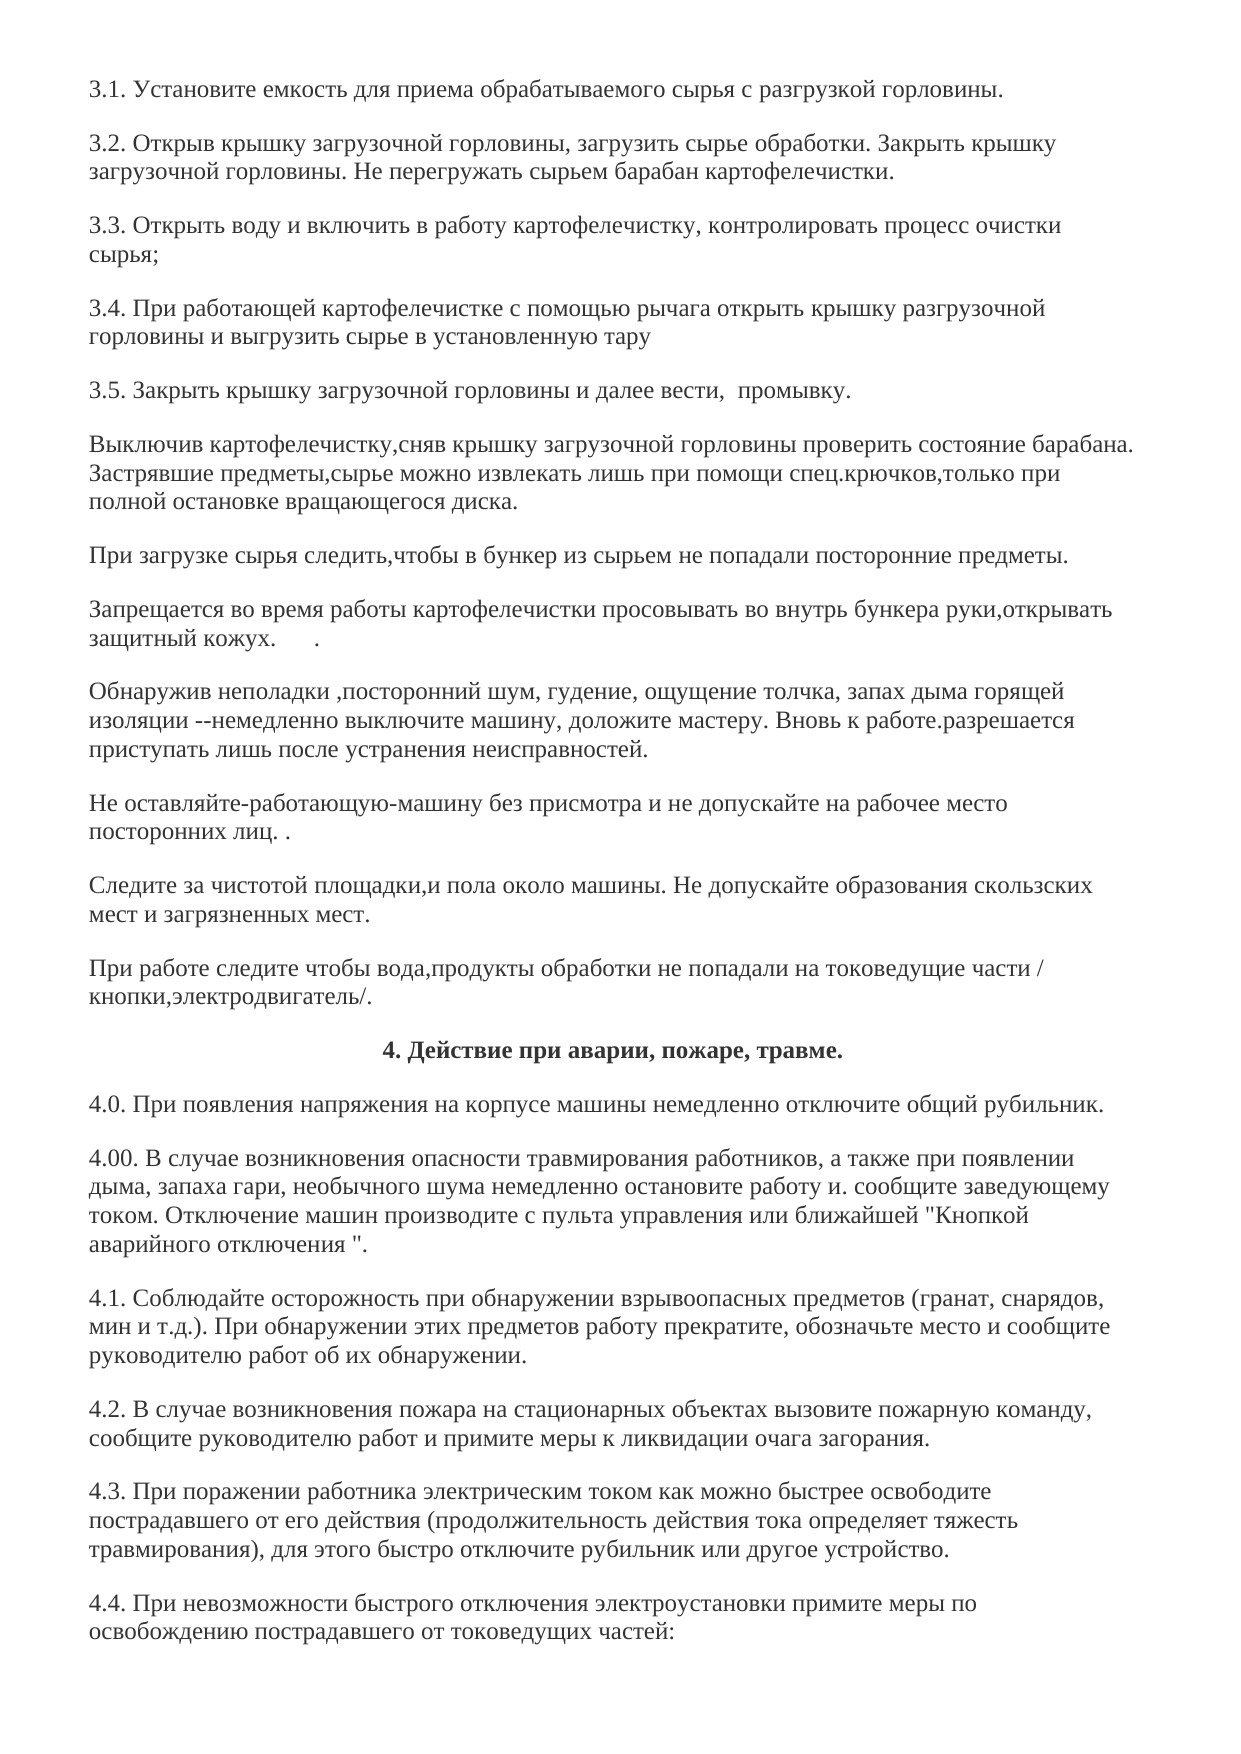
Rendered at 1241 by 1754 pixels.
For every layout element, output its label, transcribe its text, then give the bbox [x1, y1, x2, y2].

text Выключив картофелечистку,сняв крышку загрузочной горловины проверить состояние барабана. Застрявшие предметы,сырье можно извлекать лишь при помощи спец.крючков,только при полной остановке вращающегося диска. [89, 429, 1137, 515]
text При работе следите чтобы вода,продукты обработки не попадали на токоведущие части / кнопки,электродвигатель/. [89, 953, 1137, 1010]
text Запрещается во время работы картофелечистки просовывать во внутрь бункера руки,открывать защитный кожух. . [89, 594, 1137, 651]
text 3.3. Открыть воду и включить в работу картофелечистку, контролировать процесс очистки сырья; [89, 210, 1137, 268]
text 4.2. В случае возникновения пожара на стационарных объектах вызовите пожарную команду, сообщите руководителю работ и примите меры к ликвидации очага загорания. [89, 1394, 1137, 1451]
text 4.0. При появления напряжения на корпусе машины немедленно отключите общий рубильник. [89, 1089, 1137, 1118]
text 4.3. При поражении работника электрическим током как можно быстрее освободите пострадавшего от его действия (продолжительность действия тока определяет тяжесть травмирования), для этого быстро отключите рубильник или другое устройство. [89, 1476, 1137, 1563]
text 3.1. Установите емкость для приема обрабатываемого сырья с разгрузкой горловины. [89, 74, 1137, 103]
text Обнаружив неполадки ,посторонний шум, гудение, ощущение толчка, запах дыма горящей изоляции --немедленно выключите машину, доложите мастеру. Вновь к работе.разрешается приступать лишь после устранения неисправностей. [89, 676, 1137, 763]
text 3.5. Закрыть крышку загрузочной горловины и далее вести, промывку. [89, 375, 1137, 404]
text 3.2. Открыв крышку загрузочной горловины, загрузить сырье обработки. Закрыть крышку загрузочной горловины. Не перегружать сырьем барабан картофелечистки. [89, 128, 1137, 185]
text При загрузке сырья следить,чтобы в бункер из сырьем не попадали посторонние предметы. [89, 540, 1137, 569]
text 4.00. В случае возникновения опасности травмирования работников, а также при появлении дыма, запаха гари, необычного шума немедленно остановите работу и. сообщите заведующему током. Отключение машин производите с пульта управления или ближайшей "Кнопкой аварийного отключения ". [89, 1143, 1137, 1258]
text 4.1. Соблюдайте осторожность при обнаружении взрывоопасных предметов (гранат, снарядов, мин и т.д.). При обнаружении этих предметов работу прекратите, обозначьте место и сообщите руководителю работ об их обнаружении. [89, 1283, 1137, 1369]
text Не оставляйте-работающую-машину без присмотра и не допускайте на рабочее место посторонних лиц. . [89, 788, 1137, 845]
text 3.4. При работающей картофелечистке с помощью рычага открыть крышку разгрузочной горловины и выгрузить сырье в установленную тару [89, 293, 1137, 350]
text Следите за чистотой площадки,и пола около машины. Не допускайте образования скользских мест и загрязненных мест. [89, 870, 1137, 928]
text 4. Действие при аварии, пожаре, травме. [89, 1035, 1137, 1064]
text 4.4. При невозможности быстрого отключения электроустановки примите меры по освобождению пострадавшего от токоведущих частей: [89, 1588, 1137, 1645]
